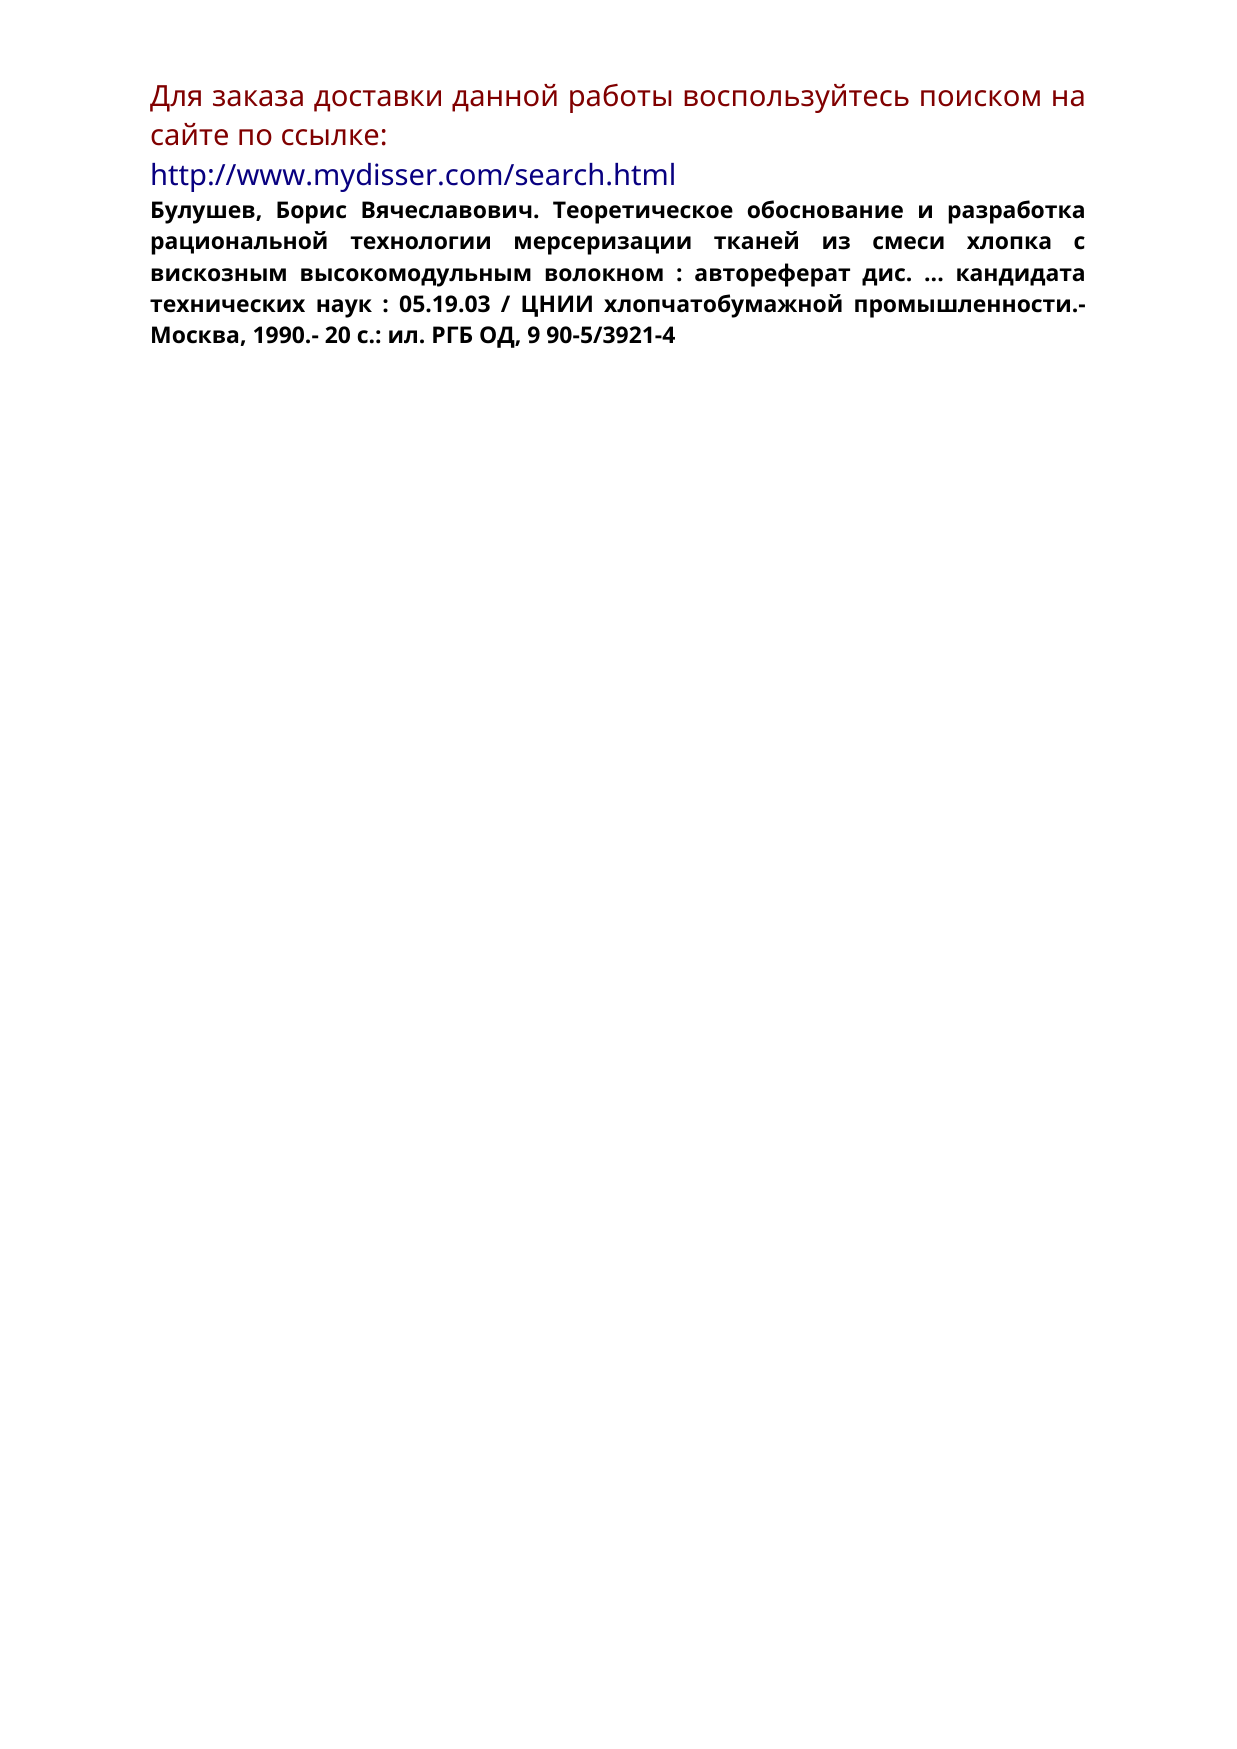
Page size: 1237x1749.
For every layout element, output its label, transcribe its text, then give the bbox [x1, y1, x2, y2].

text Булушев, Борис Вячеславович. Теоретическое обоснование и разработка рациональной технологии мерсеризации тканей из смеси хлопка с вискозным высокомодульным волокном : автореферат дис. ... кандидата технических наук : 05.19.03 / ЦНИИ хлопчатобумажной промышленности.- Москва, 1990.- 20 с.: ил. РГБ ОД, 9 90-5/3921-4 [150, 194, 1086, 350]
